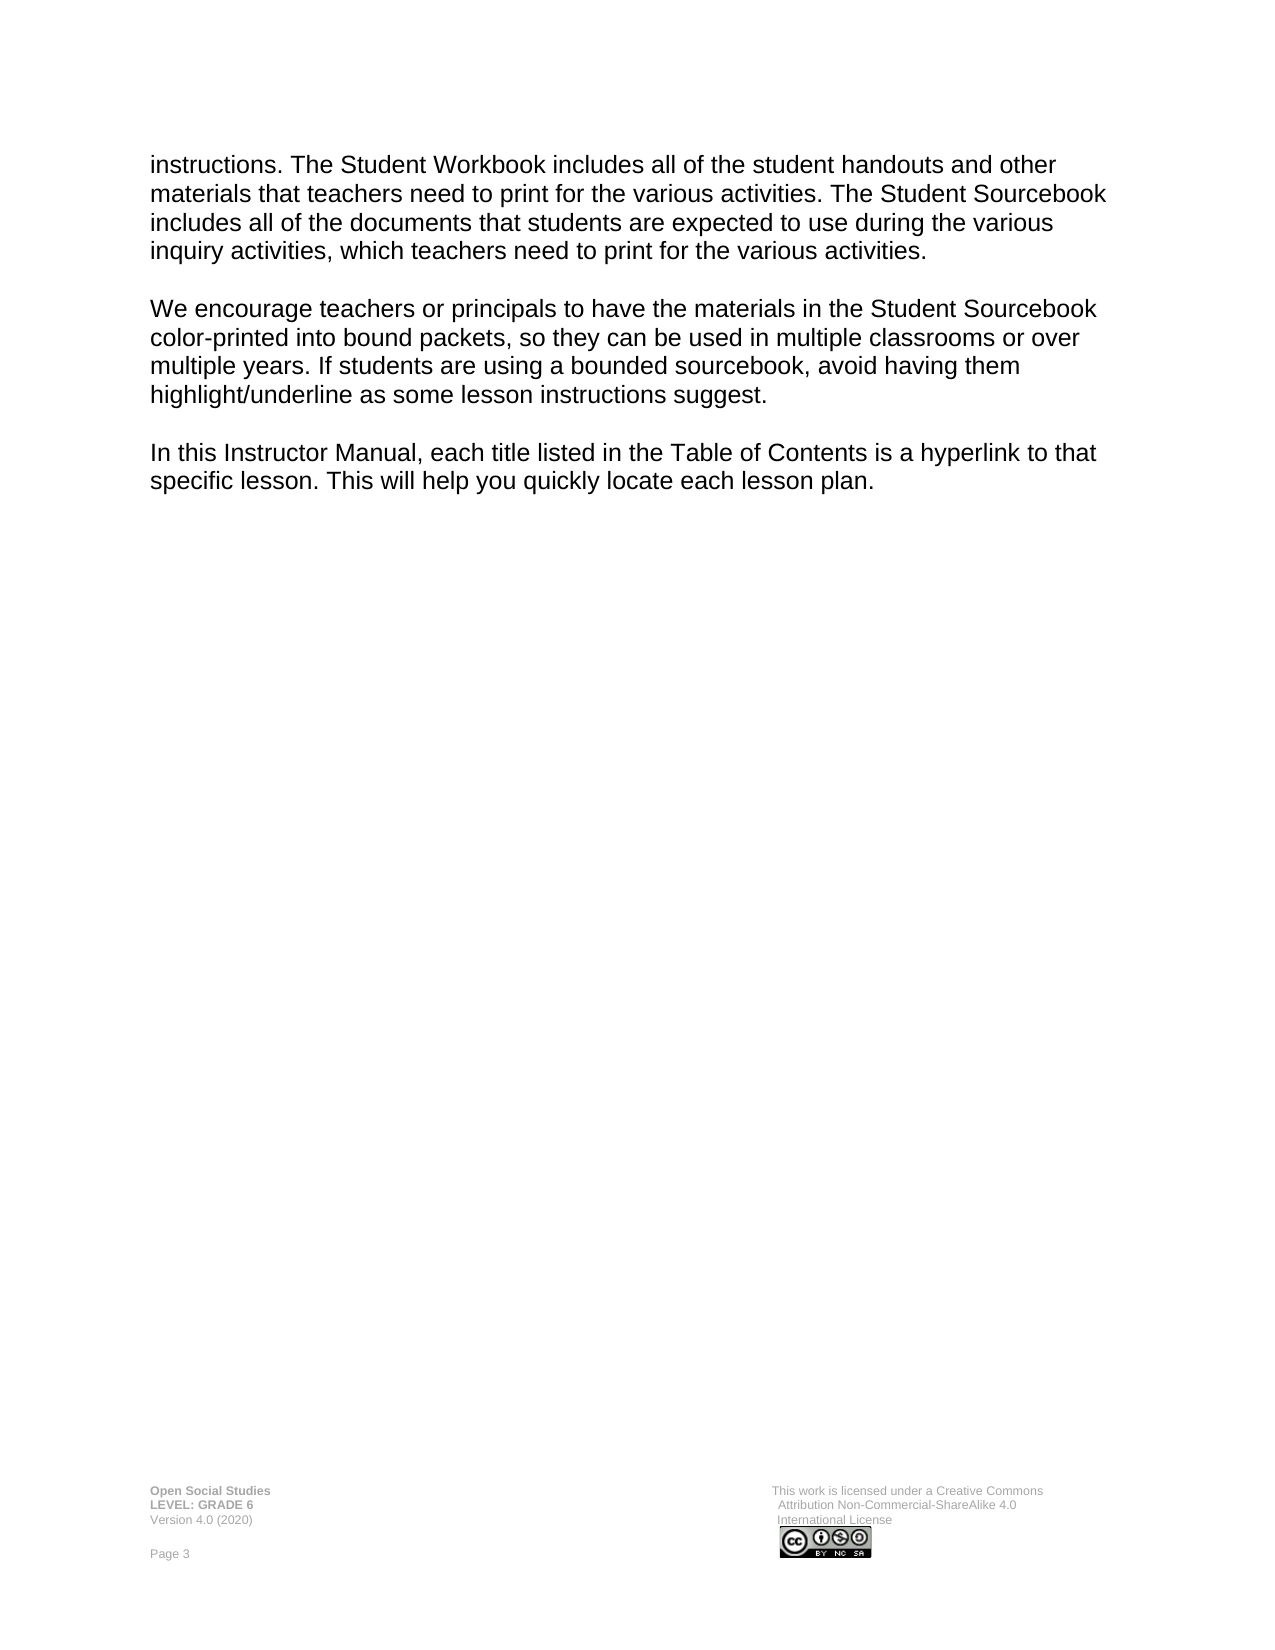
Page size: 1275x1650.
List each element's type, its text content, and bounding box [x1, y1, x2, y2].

text We encourage teachers or principals to have the materials in the Student Sourcebook color-printed into bound packets, so they can be used in multiple classrooms or over multiple years. If students are using a bounded sourcebook, avoid having them highlight/underline as some lesson instructions suggest. [150, 294, 1125, 409]
picture [779, 1526, 872, 1558]
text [150, 150, 1125, 265]
text In this Instructor Manual, each title listed in the Table of Contents is a hyperlink to that specific lesson. This will help you quickly locate each lesson plan. [150, 437, 1125, 495]
